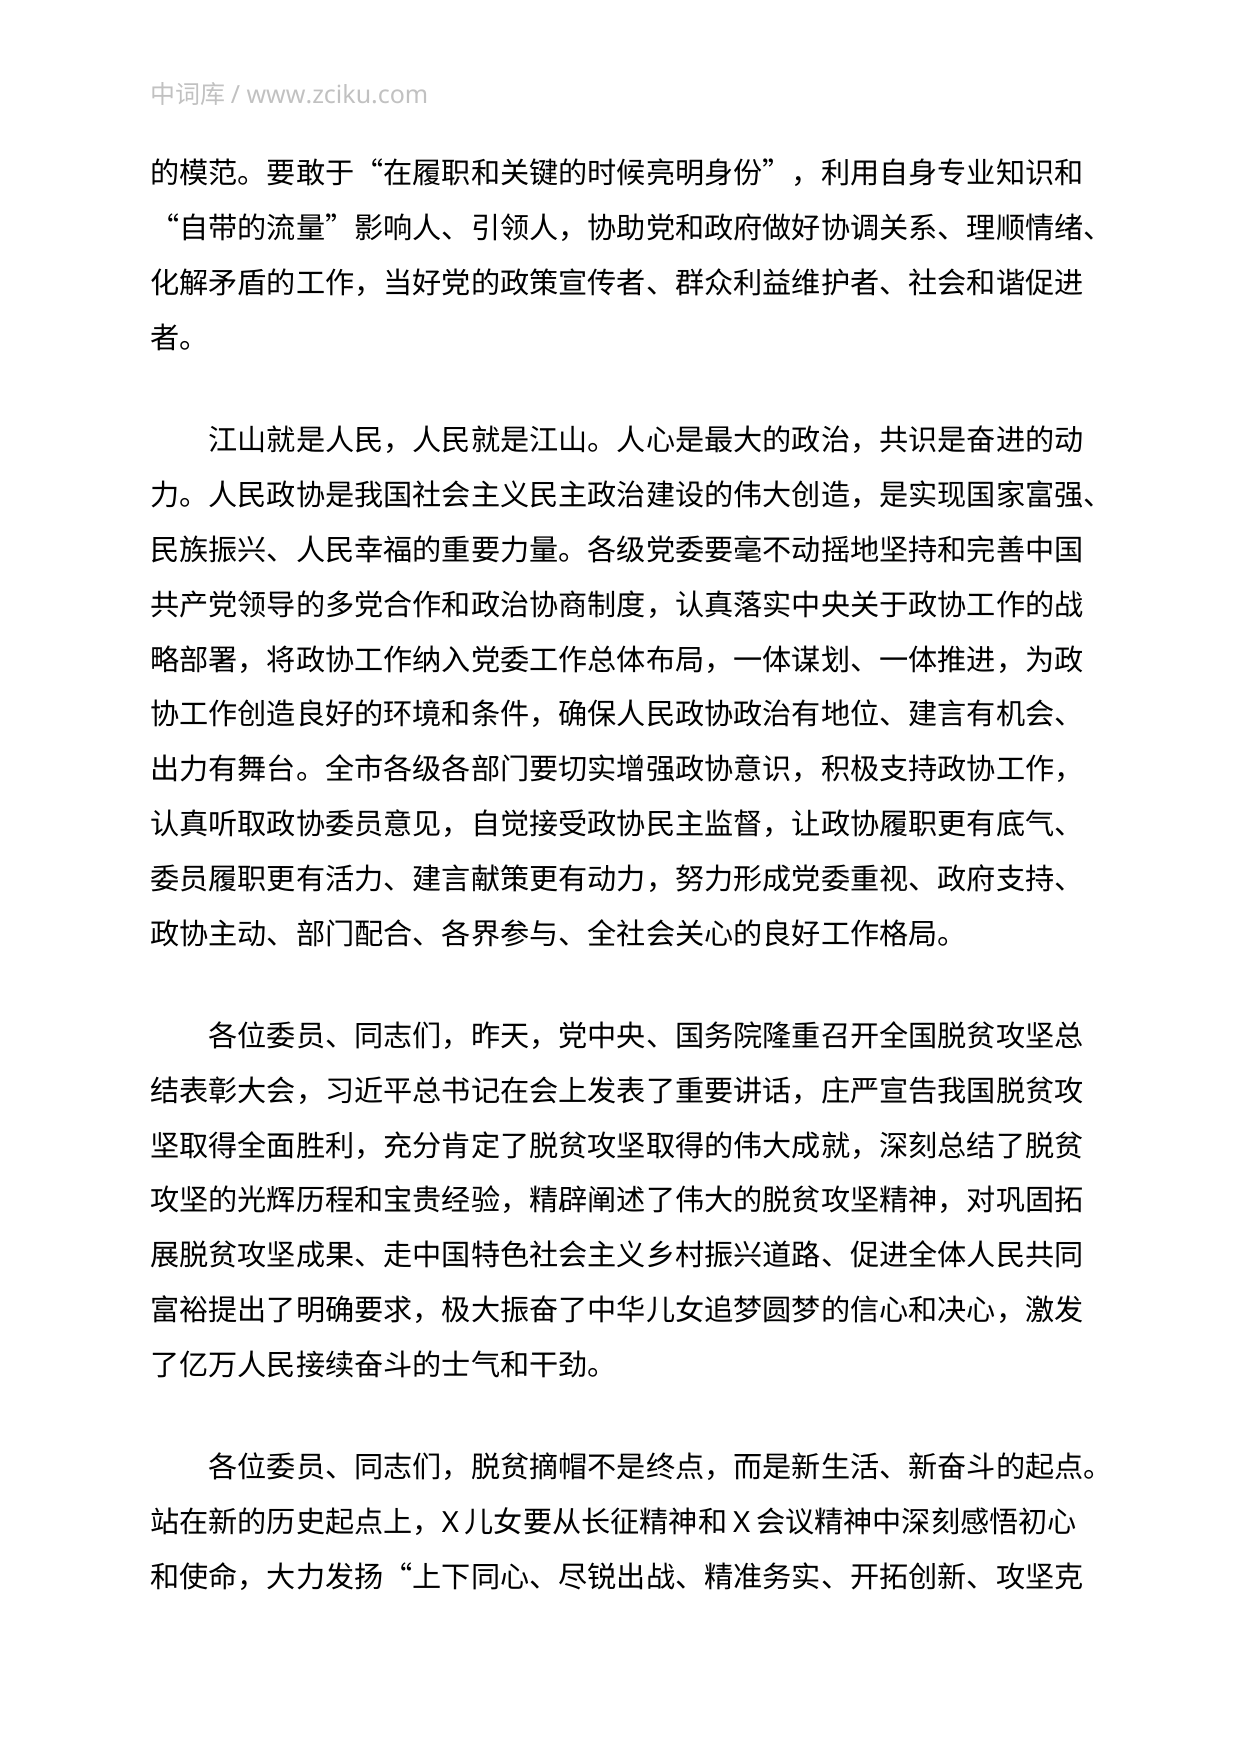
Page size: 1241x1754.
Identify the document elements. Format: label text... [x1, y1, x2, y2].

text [150, 1443, 1090, 1596]
text 各位委员、同志们，昨天，党中央、国务院隆重召开全国脱贫攻坚总结表彰大会，习近平总书记在会上发表了重要讲话，庄严宣告我国脱贫攻坚取得全面胜利，充分肯定了脱贫攻坚取得的伟大成就，深刻总结了脱贫攻坚的光辉历程和宝贵经验，精辟阐述了伟大的脱贫攻坚精神，对巩固拓展脱贫攻坚成果、走中国特色社会主义乡村振兴道路、促进全体人民共同富裕提出了明确要求，极大振奋了中华儿女追梦圆梦的信心和决心，激发了亿万人民接续奋斗的士气和干劲。 [150, 1012, 1090, 1384]
text 江山就是人民，人民就是江山。人心是最大的政治，共识是奋进的动力。人民政协是我国社会主义民主政治建设的伟大创造，是实现国家富强、民族振兴、人民幸福的重要力量。各级党委要毫不动摇地坚持和完善中国共产党领导的多党合作和政治协商制度，认真落实中央关于政协工作的战略部署，将政协工作纳入党委工作总体布局，一体谋划、一体推进，为政协工作创造良好的环境和条件，确保人民政协政治有地位、建言有机会、出力有舞台。全市各级各部门要切实增强政协意识，积极支持政协工作，认真听取政协委员意见，自觉接受政协民主监督，让政协履职更有底气、委员履职更有活力、建言献策更有动力，努力形成党委重视、政府支持、政协主动、部门配合、各界参与、全社会关心的良好工作格局。 [150, 416, 1090, 953]
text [150, 150, 1090, 357]
